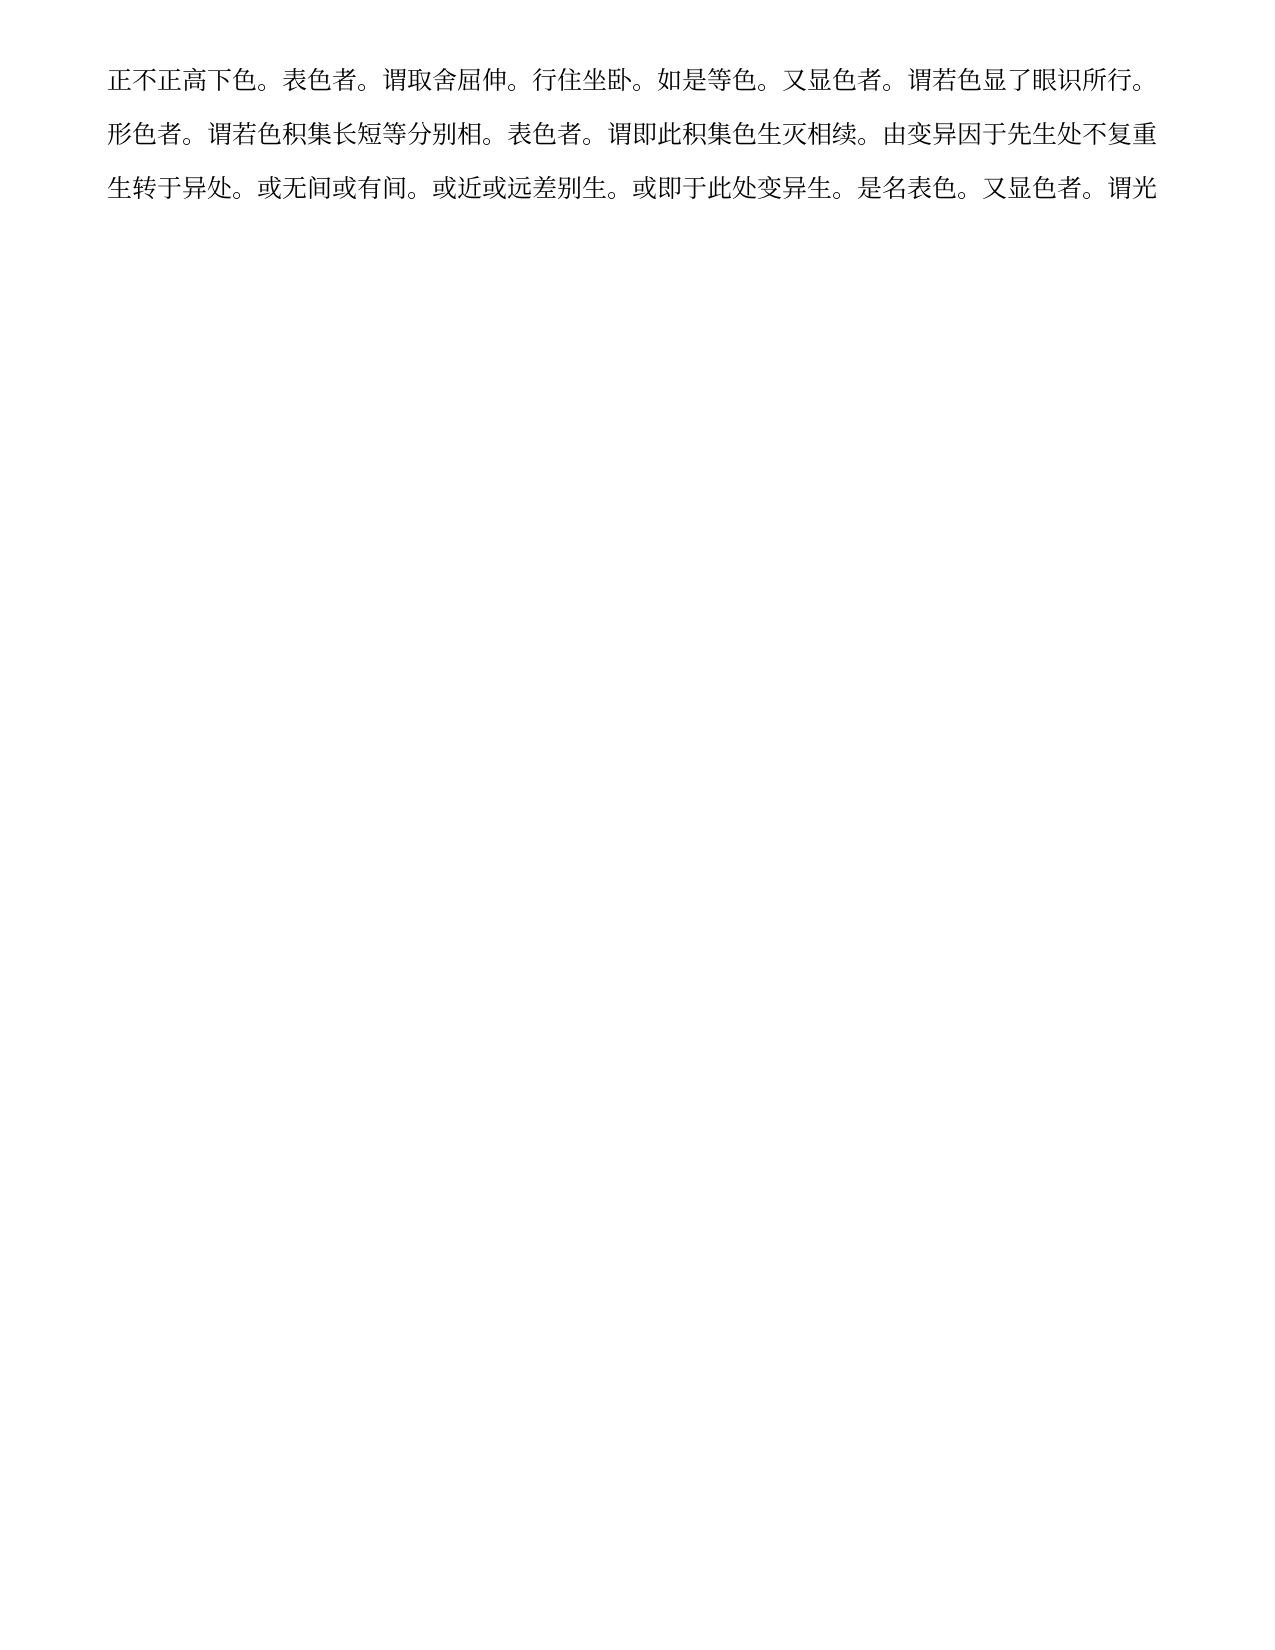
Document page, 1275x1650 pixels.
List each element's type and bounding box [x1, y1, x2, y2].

text [107, 60, 1159, 205]
